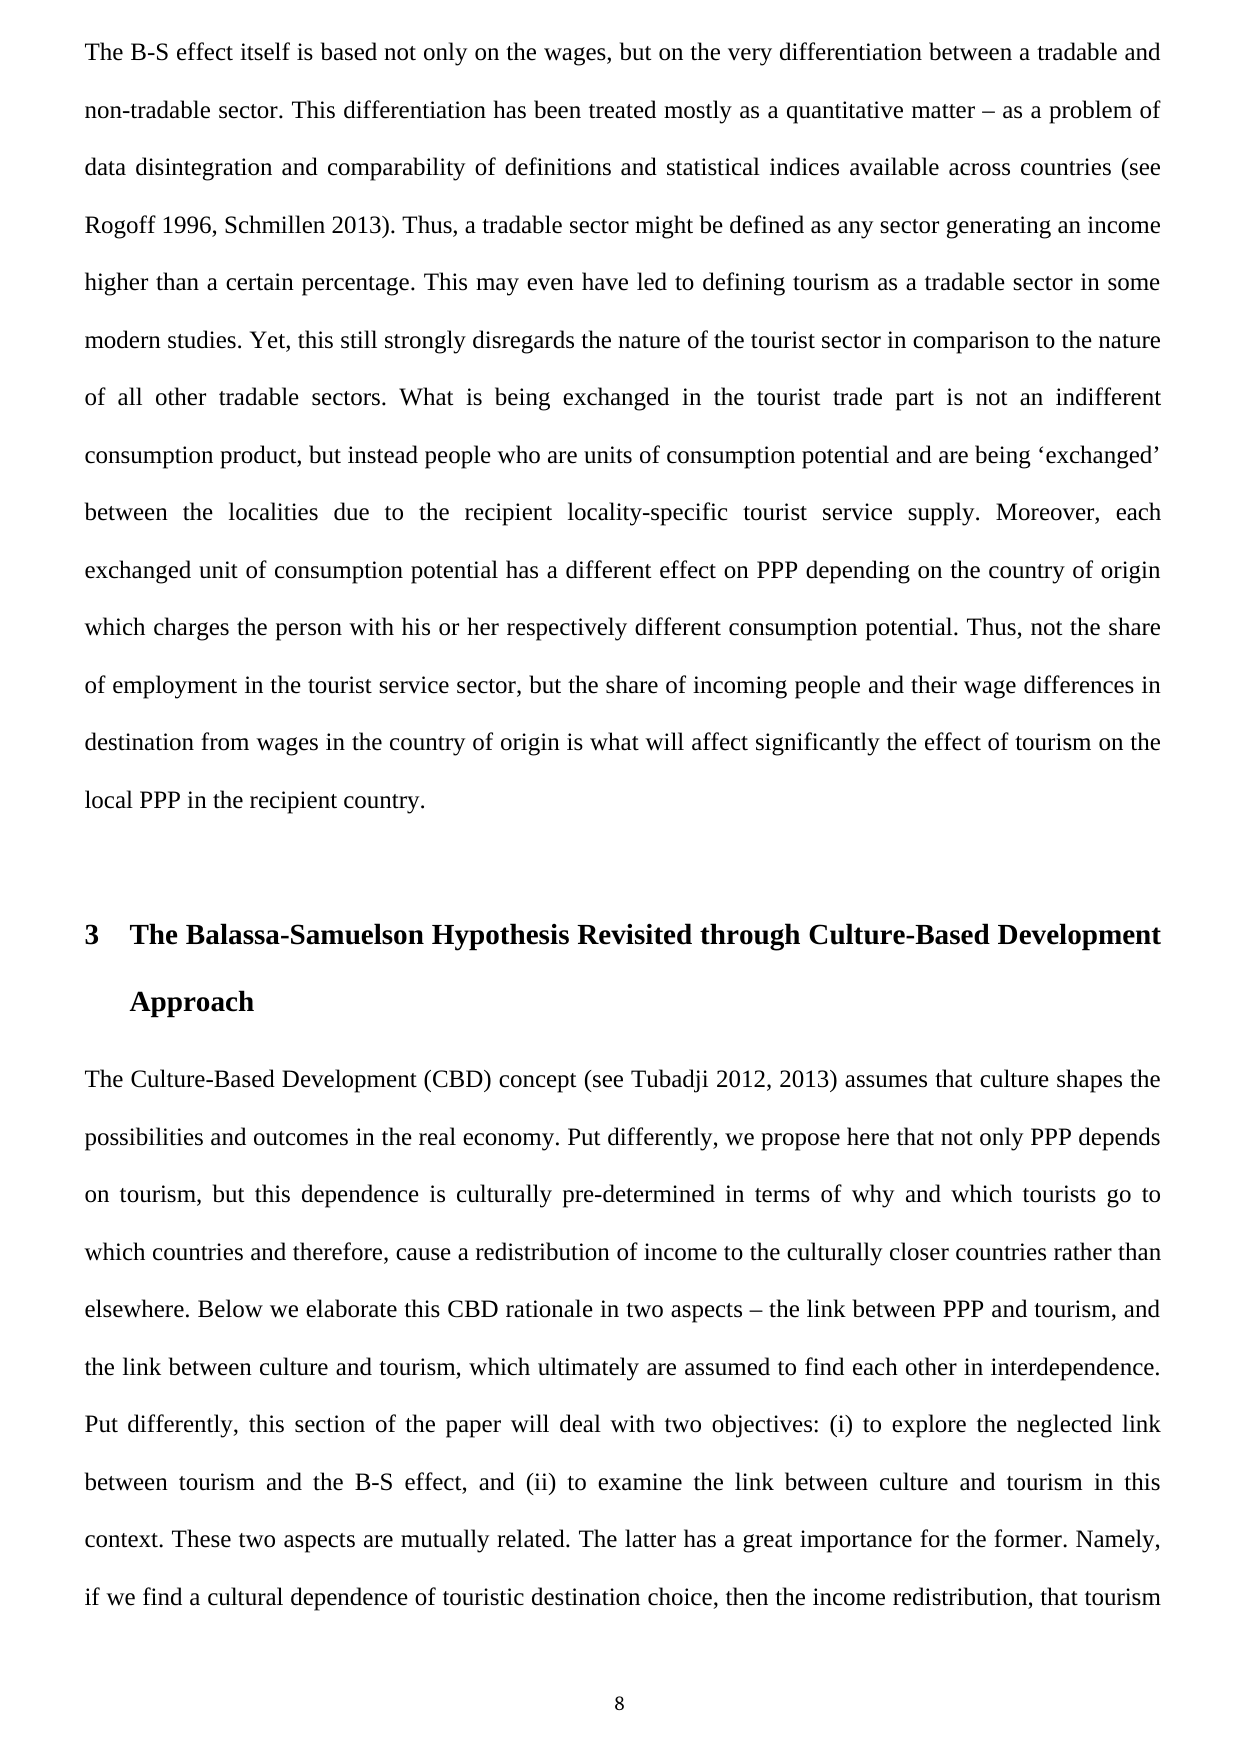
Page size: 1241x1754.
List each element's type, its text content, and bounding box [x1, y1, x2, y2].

subtitle The Balassa-Samuelson Hypothesis Revisited through Culture-Based Development Approach [84, 917, 1162, 1018]
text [84, 1064, 1162, 1610]
text The B-S effect itself is based not only on the wages, but on the very differentiation between a tradable and non-tradable sector. This differentiation has been treated mostly as a quantitative matter – as a problem of data disintegration and comparability of definitions and statistical indices available across countries (see Rogoff 1996, Schmillen 2013). Thus, a tradable sector might be defined as any sector generating an income higher than a certain percentage. This may even have led to defining tourism as a tradable sector in some modern studies. Yet, this still strongly disregards the nature of the tourist sector in comparison to the nature of all other tradable sectors. What is being exchanged in the tourist trade part is not an indifferent consumption product, but instead people who are units of consumption potential and are being ‘exchanged’ between the localities due to the recipient locality-specific tourist service supply. Moreover, each exchanged unit of consumption potential has a different effect on PPP depending on the country of origin which charges the person with his or her respectively different consumption potential. Thus, not the share of employment in the tourist service sector, but the share of incoming people and their wage differences in destination from wages in the country of origin is what will affect significantly the effect of tourism on the local PPP in the recipient country. [84, 37, 1162, 814]
